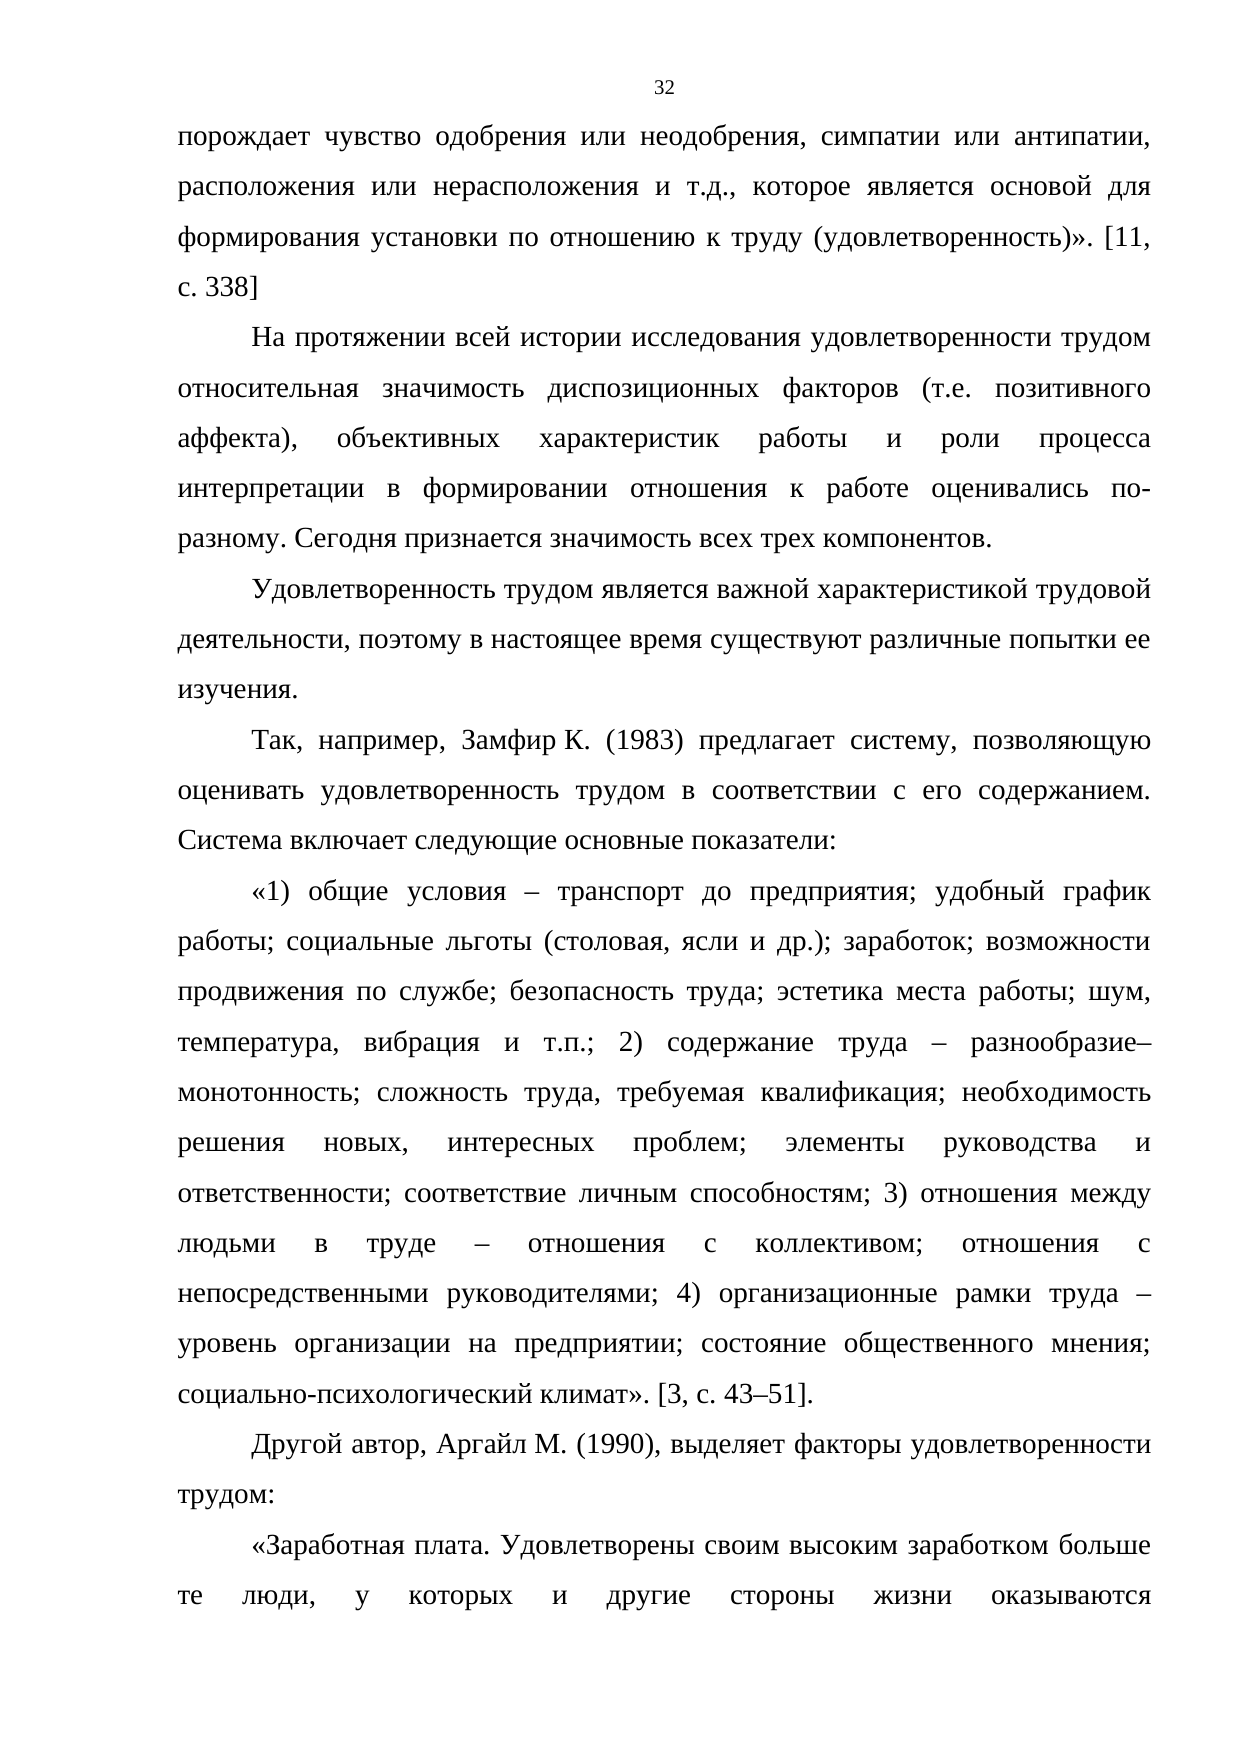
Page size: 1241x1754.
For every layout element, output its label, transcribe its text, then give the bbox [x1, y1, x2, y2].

text Так, например, Замфир К. (1983) предлагает систему, позволяющую оценивать удовлетворенность трудом в соответствии с его содержанием. Система включает следующие основные показатели: [177, 722, 1152, 856]
text «1) общие условия – транспорт до предприятия; удобный график работы; социальные льготы (столовая, ясли и др.); заработок; возможности продвижения по службе; безопасность труда; эстетика места работы; шум, температура, вибрация и т.п.; 2) содержание труда – разнообразие–монотонность; сложность труда, требуемая квалификация; необходимость решения новых, интересных проблем; элементы руководства и ответственности; соответствие личным способностям; 3) отношения между людьми в труде – отношения с коллективом; отношения с непосредственными руководителями; 4) организационные рамки труда – уровень организации на предприятии; состояние общественного мнения; социально-психологический климат». [3, с. 43–51]. [177, 873, 1152, 1409]
text Другой автор, Аргайл М. (1990), выделяет факторы удовлетворенности трудом: [177, 1426, 1152, 1510]
text На протяжении всей истории исследования удовлетворенности трудом относительная значимость диспозиционных факторов (т.е. позитивного аффекта), объективных характеристик работы и роли процесса интерпретации в формировании отношения к работе оценивались по-разному. Сегодня признается значимость всех трех компонентов. [177, 319, 1152, 554]
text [177, 1527, 1152, 1611]
text Удовлетворенность трудом является важной характеристикой трудовой деятельности, поэтому в настоящее время существуют различные попытки ее изучения. [177, 571, 1152, 705]
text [177, 118, 1152, 303]
